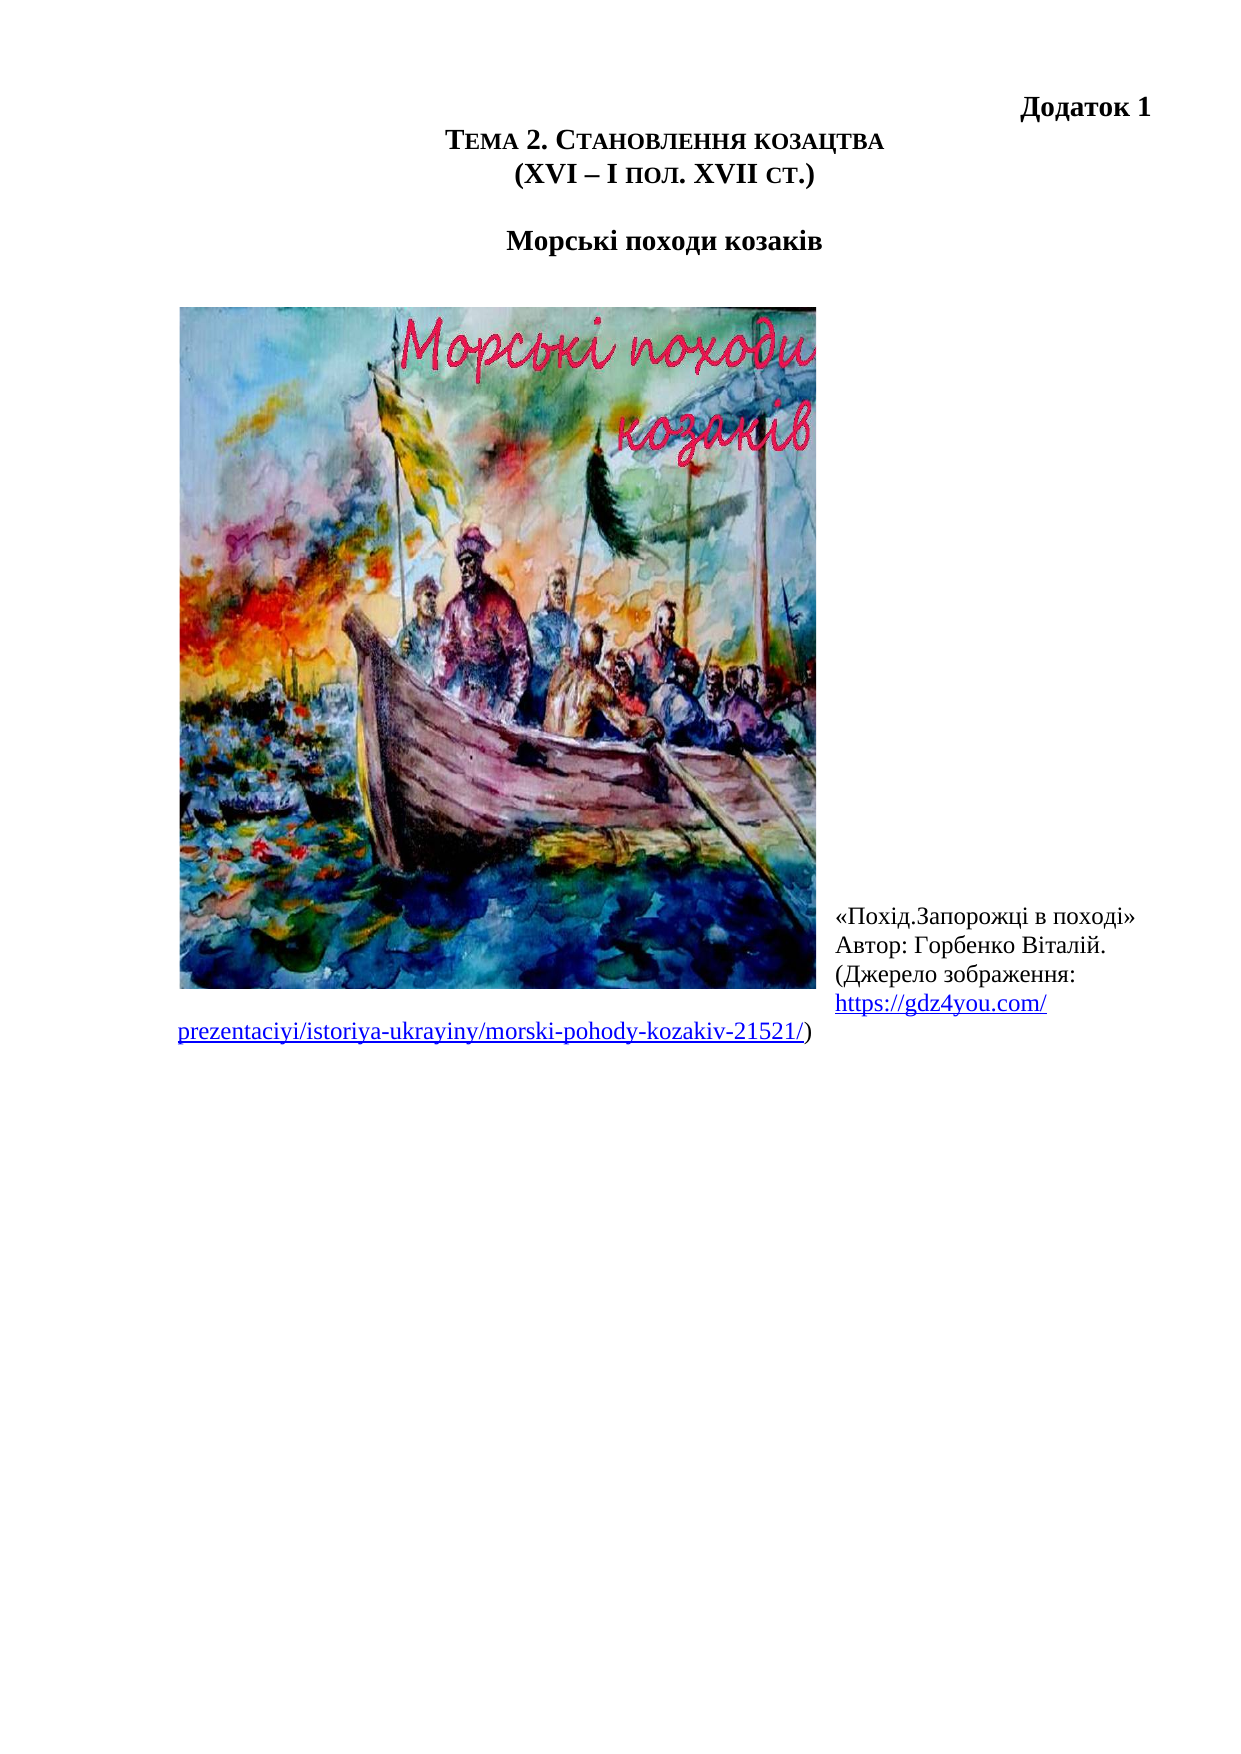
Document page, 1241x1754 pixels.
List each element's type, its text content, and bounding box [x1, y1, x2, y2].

text (ХVІ – І пол. ХVІІ ст.) [177, 156, 1152, 189]
text Додаток 1 [177, 89, 1152, 122]
text Тема 2. Становлення козацтва [177, 122, 1152, 156]
text «Похід.Запорожці в поході» Автор: Горбенко Віталій. (Джерело зображення: [817, 901, 1152, 988]
text https://gdz4you.com/prezentaciyi/istoriya-ukrayiny/morski-pohody-kozakiv-21521/) [177, 988, 1152, 1045]
picture [179, 307, 817, 989]
text Морські походи козаків [177, 223, 1152, 256]
